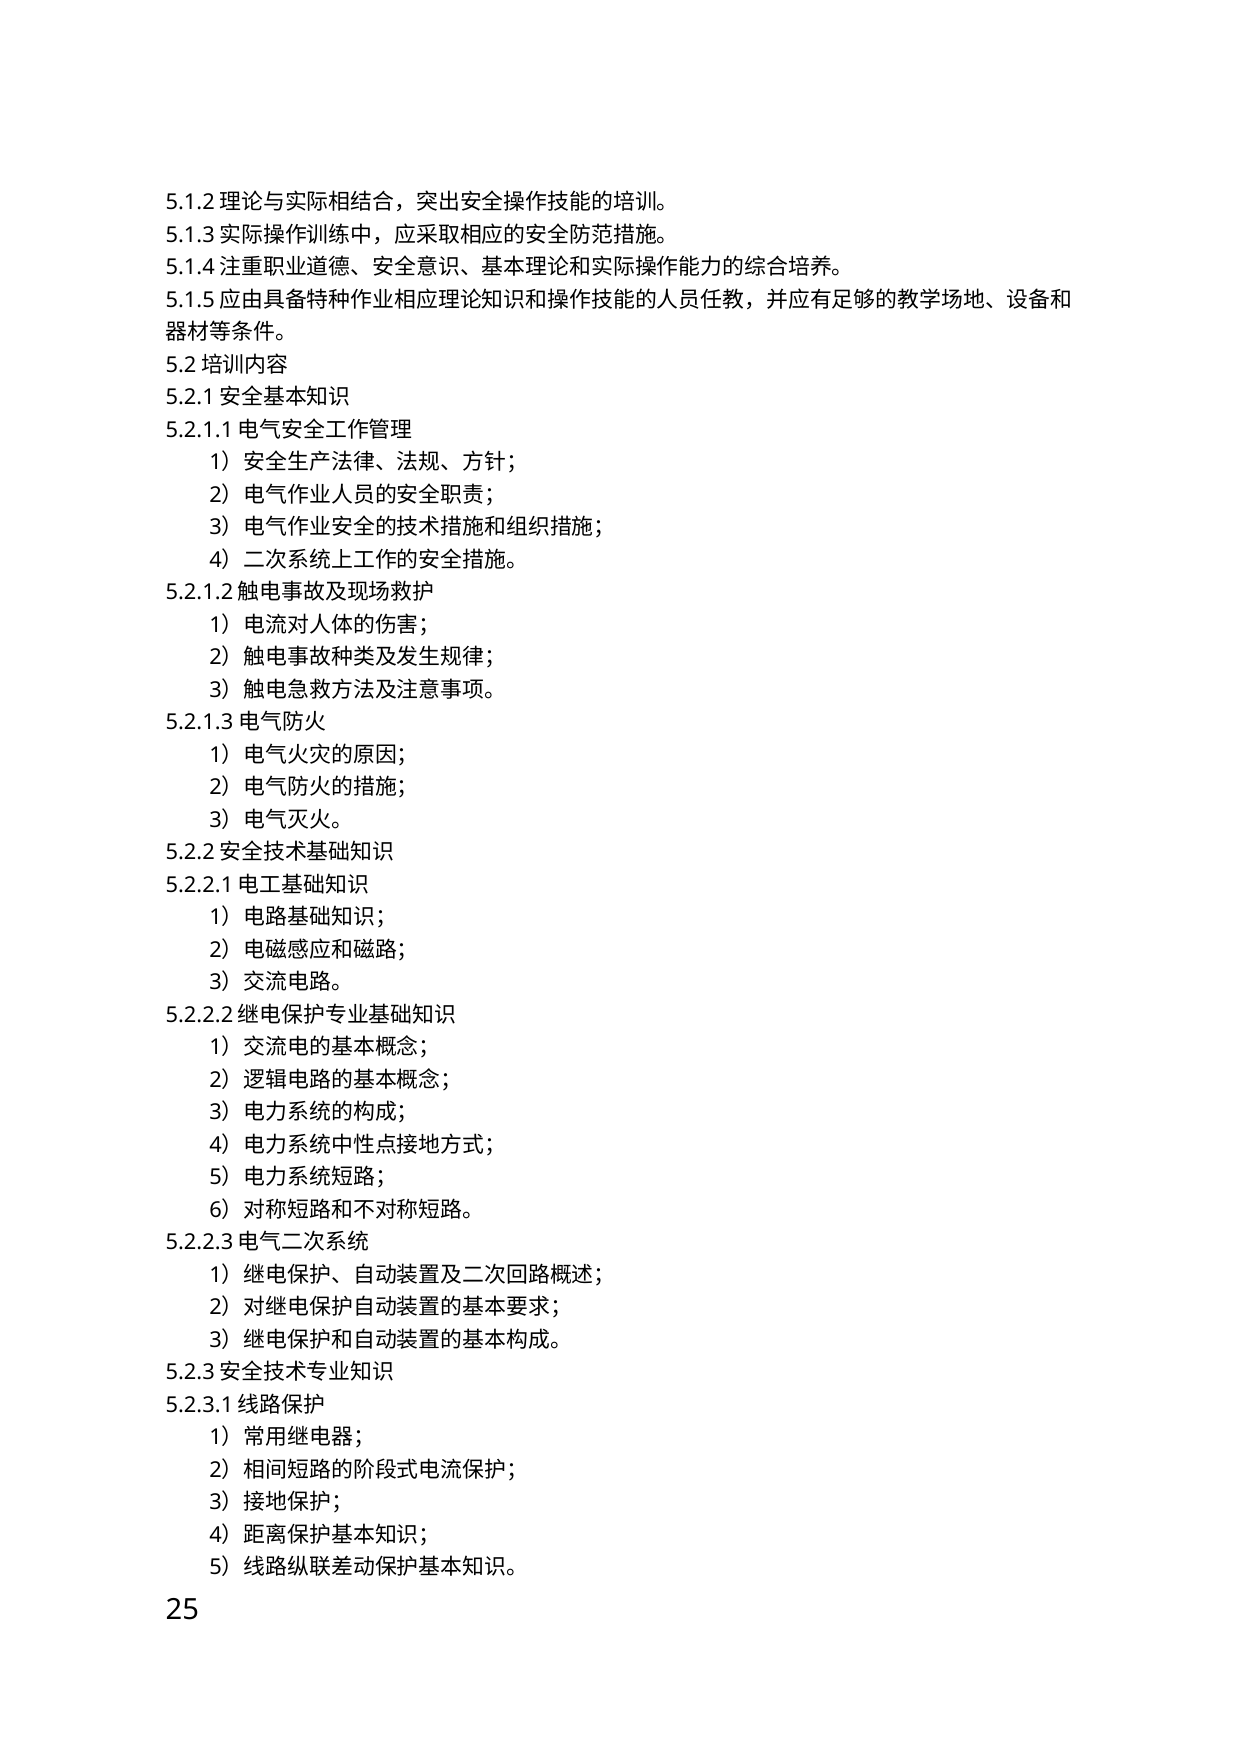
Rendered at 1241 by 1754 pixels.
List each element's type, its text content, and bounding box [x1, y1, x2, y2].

text 3）电力系统的构成； [165, 1094, 1075, 1126]
text 5.2.2安全技术基础知识 [165, 834, 1075, 866]
text 2）电气防火的措施； [165, 769, 1075, 801]
text 2）逻辑电路的基本概念； [165, 1061, 1075, 1094]
text 5.2.2.1电工基础知识 [165, 866, 1075, 899]
text 5）线路纵联差动保护基本知识。 [165, 1549, 1075, 1581]
text 2）电气作业人员的安全职责； [165, 476, 1075, 509]
text 2）对继电保护自动装置的基本要求； [165, 1289, 1075, 1321]
text 3）触电急救方法及注意事项。 [165, 671, 1075, 704]
text 2）触电事故种类及发生规律； [165, 639, 1075, 671]
text 3）继电保护和自动装置的基本构成。 [165, 1321, 1075, 1354]
text 1）交流电的基本概念； [165, 1029, 1075, 1061]
text 3）电气作业安全的技术措施和组织措施； [165, 509, 1075, 541]
text 5.2培训内容 [165, 346, 1075, 379]
text 5.1.4注重职业道德、安全意识、基本理论和实际操作能力的综合培养。 [165, 249, 1075, 281]
text 6）对称短路和不对称短路。 [165, 1191, 1075, 1224]
text 5.1.5应由具备特种作业相应理论知识和操作技能的人员任教，并应有足够的教学场地、设备和器材等条件。 [165, 281, 1075, 346]
text 5.2.1.2触电事故及现场救护 [165, 574, 1075, 606]
text 5.2.1安全基本知识 [165, 379, 1075, 411]
text 1）继电保护、自动装置及二次回路概述； [165, 1256, 1075, 1289]
text 1）电路基础知识； [165, 899, 1075, 931]
text 3）接地保护； [165, 1484, 1075, 1516]
text 1）电流对人体的伤害； [165, 606, 1075, 639]
text 1）常用继电器； [165, 1419, 1075, 1451]
text 4）距离保护基本知识； [165, 1516, 1075, 1549]
text 2）电磁感应和磁路； [165, 931, 1075, 964]
text 2）相间短路的阶段式电流保护； [165, 1451, 1075, 1484]
text 5.2.2.3电气二次系统 [165, 1224, 1075, 1256]
text 1）电气火灾的原因； [165, 736, 1075, 769]
text 3）电气灭火。 [165, 801, 1075, 834]
text 5.1.2理论与实际相结合，突出安全操作技能的培训。 [165, 184, 1075, 216]
text 5.2.1.1电气安全工作管理 [165, 411, 1075, 444]
text 5.1.3实际操作训练中，应采取相应的安全防范措施。 [165, 216, 1075, 249]
text 5.2.2.2继电保护专业基础知识 [165, 996, 1075, 1029]
text 1）安全生产法律、法规、方针； [165, 444, 1075, 476]
text 5）电力系统短路； [165, 1159, 1075, 1191]
text 3）交流电路。 [165, 964, 1075, 996]
text 5.2.1.3 电气防火 [165, 704, 1075, 736]
text 5.2.3.1线路保护 [165, 1386, 1075, 1419]
text 5.2.3安全技术专业知识 [165, 1354, 1075, 1386]
text 4）二次系统上工作的安全措施。 [165, 541, 1075, 574]
text 4）电力系统中性点接地方式； [165, 1126, 1075, 1159]
